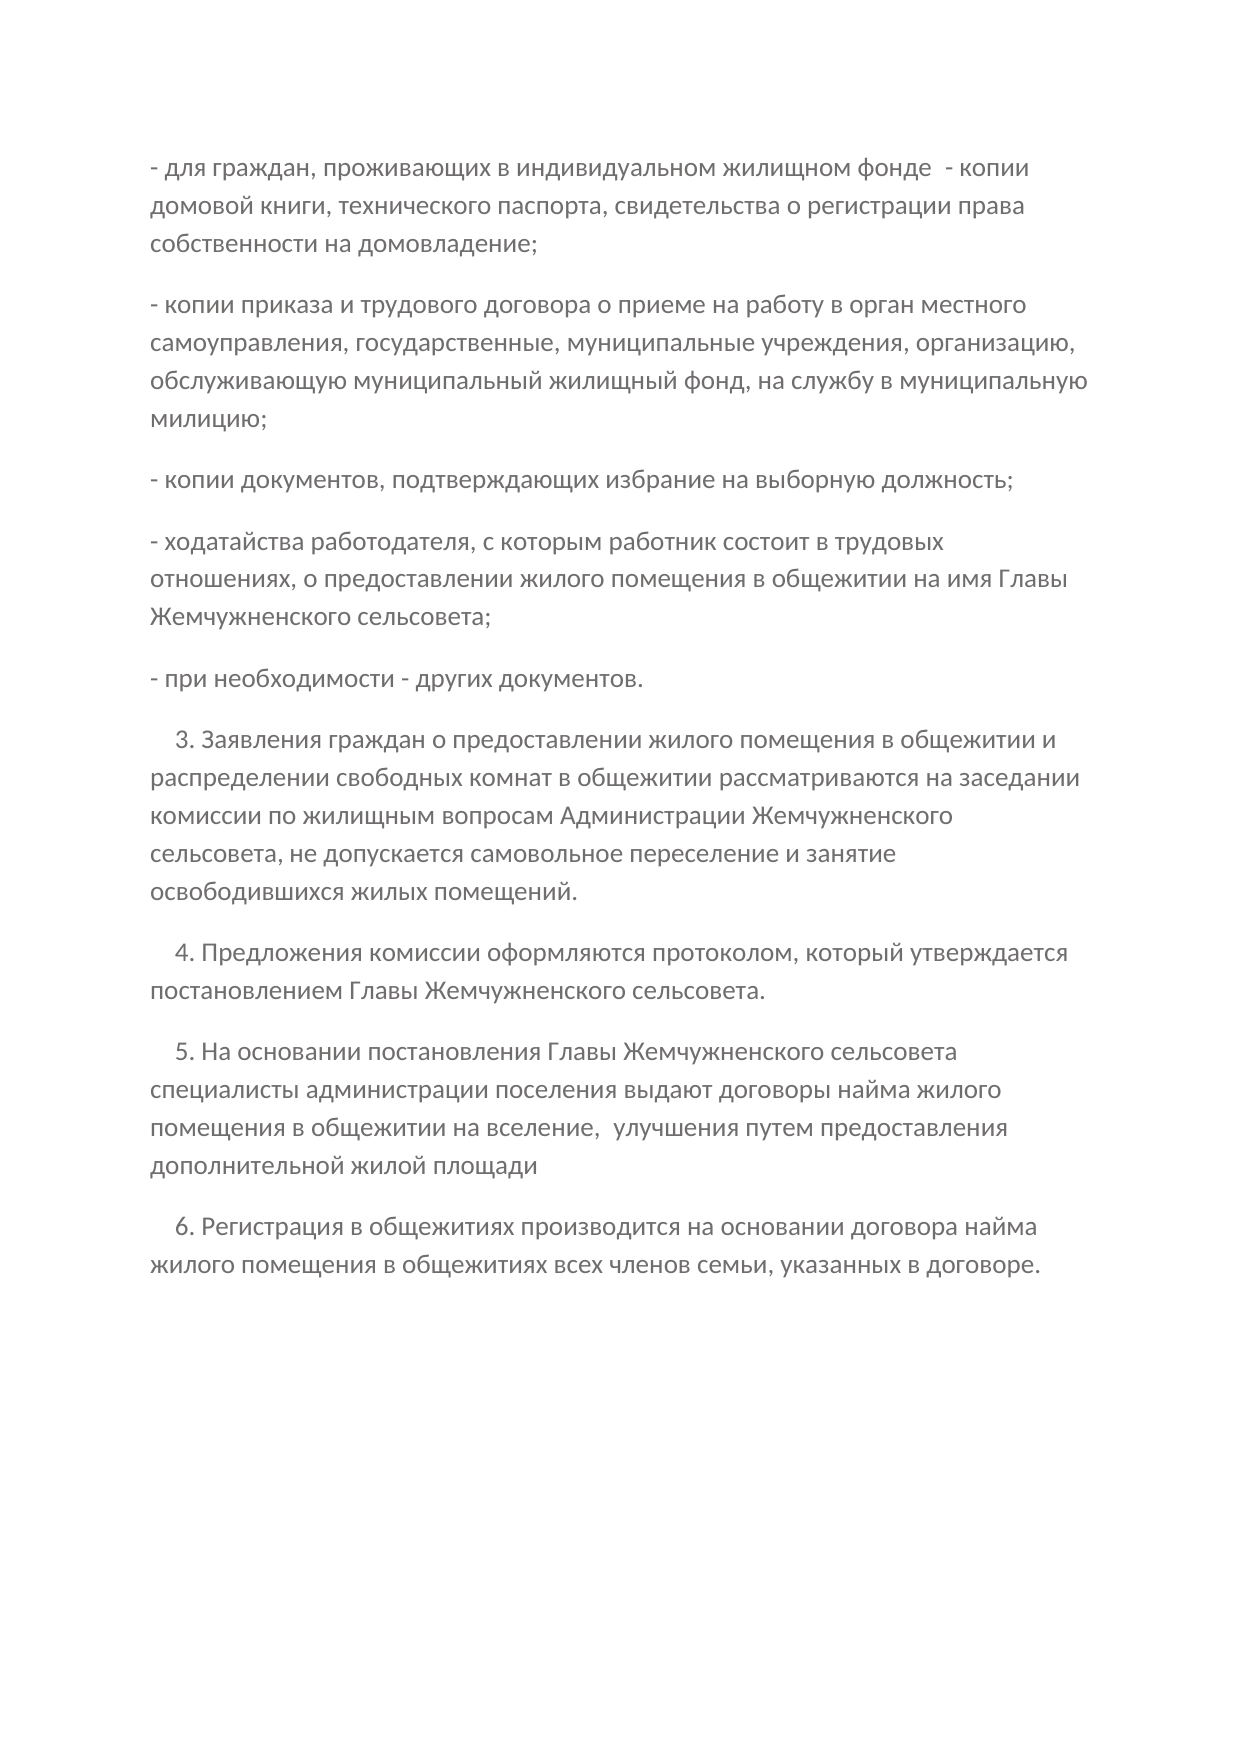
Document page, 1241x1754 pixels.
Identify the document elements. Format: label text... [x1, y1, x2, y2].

text 5. На основании постановления Главы Жемчужненского сельсовета специалисты администрации поселения выдают договоры найма жилого помещения в общежитии на вселение, улучшения путем предоставления дополнительной жилой площади [150, 1034, 1090, 1181]
text - копии документов, подтверждающих избрание на выборную должность; [150, 462, 1090, 495]
text - ходатайства работодателя, с которым работник состоит в трудовых отношениях, о предоставлении жилого помещения в общежитии на имя Главы Жемчужненского сельсовета; [150, 524, 1090, 632]
text 4. Предложения комиссии оформляются протоколом, который утверждается постановлением Главы Жемчужненского сельсовета. [150, 935, 1090, 1006]
text - для граждан, проживающих в индивидуальном жилищном фонде - копии домовой книги, технического паспорта, свидетельства о регистрации права собственности на домовладение; [150, 150, 1090, 259]
text - копии приказа и трудового договора о приеме на работу в орган местного самоуправления, государственные, муниципальные учреждения, организацию, обслуживающую муниципальный жилищный фонд, на службу в муниципальную милицию; [150, 287, 1090, 434]
text 3. Заявления граждан о предоставлении жилого помещения в общежитии и распределении свободных комнат в общежитии рассматриваются на заседании комиссии по жилищным вопросам Администрации Жемчужненского сельсовета, не допускается самовольное переселение и занятие освободившихся жилых помещений. [150, 722, 1090, 907]
text 6. Регистрация в общежитиях производится на основании договора найма жилого помещения в общежитиях всех членов семьи, указанных в договоре. [150, 1209, 1090, 1281]
text - при необходимости - других документов. [150, 661, 1090, 694]
